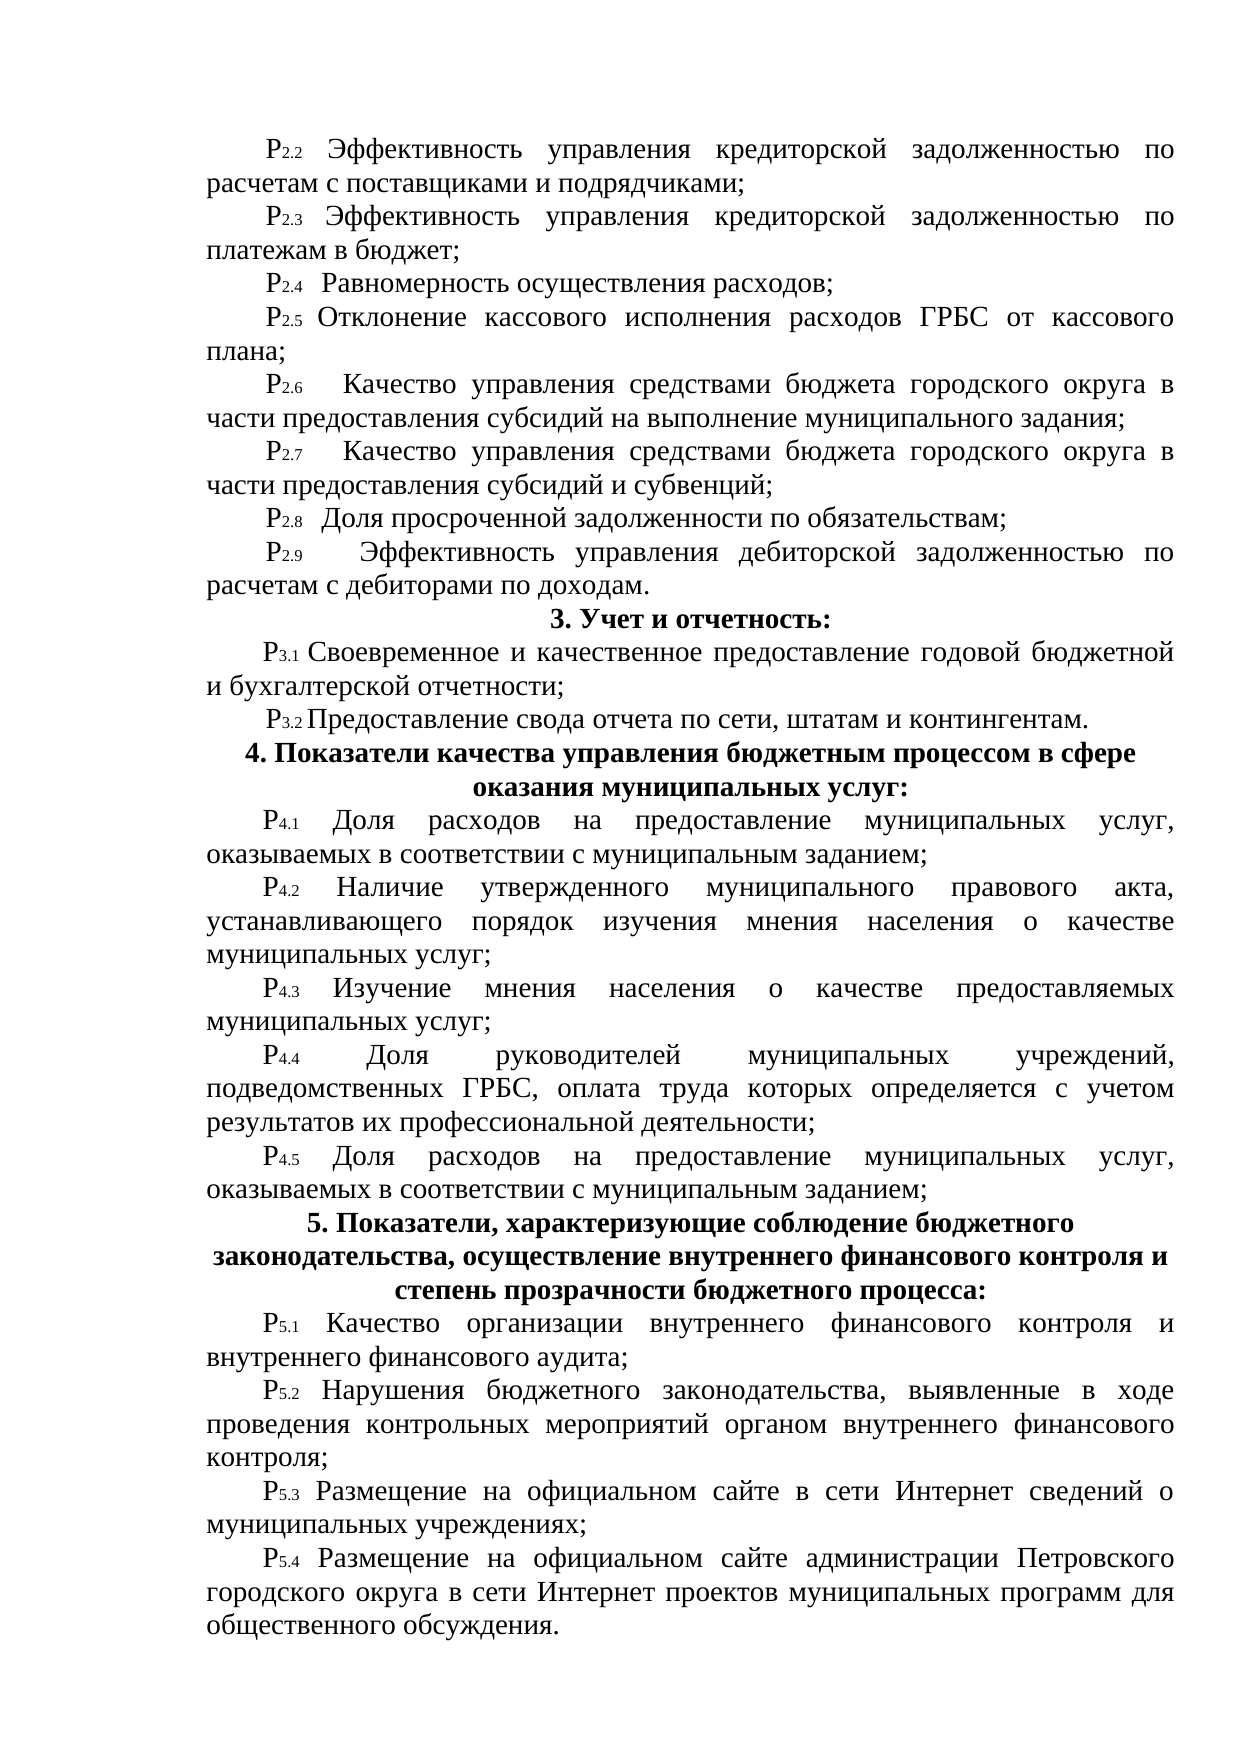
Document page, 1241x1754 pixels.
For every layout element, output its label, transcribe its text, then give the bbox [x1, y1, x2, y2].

text Р2.4 Равномерность осуществления расходов; [206, 266, 1175, 299]
text Р5.2 Нарушения бюджетного законодательства, выявленные в ходе проведения контрольных мероприятий органом внутреннего финансового контроля; [206, 1372, 1175, 1473]
text 4. Показатели качества управления бюджетным процессом в сфере оказания муниципальных услуг: [206, 735, 1175, 802]
text Р2.6 Качество управления средствами бюджета городского округа в части предоставления субсидий на выполнение муниципального задания; [206, 366, 1175, 433]
text Р5.1 Качество организации внутреннего финансового контроля и внутреннего финансового аудита; [206, 1305, 1175, 1372]
text Р3.2 Предоставление свода отчета по сети, штатам и контингентам. [206, 702, 1175, 735]
text Р5.3 Размещение на официальном сайте в сети Интернет сведений о муниципальных учреждениях; [206, 1473, 1175, 1540]
text Р2.7 Качество управления средствами бюджета городского округа в части предоставления субсидий и субвенций; [206, 433, 1175, 500]
text Р4.3 Изучение мнения населения о качестве предоставляемых муниципальных услуг; [206, 970, 1175, 1037]
text Р4.4 Доля руководителей муниципальных учреждений, подведомственных ГРБС, оплата труда которых определяется с учетом результатов их профессиональной деятельности; [206, 1037, 1175, 1138]
text Р4.1 Доля расходов на предоставление муниципальных услуг, оказываемых в соответствии с муниципальным заданием; [206, 802, 1175, 869]
text Р5.4 Размещение на официальном сайте администрации Петровского городского округа в сети Интернет проектов муниципальных программ для общественного обсуждения. [206, 1540, 1175, 1641]
text Р2.8 Доля просроченной задолженности по обязательствам; [206, 500, 1175, 534]
text Р2.3 Эффективность управления кредиторской задолженностью по платежам в бюджет; [206, 198, 1175, 266]
text 3. Учет и отчетность: [206, 601, 1175, 634]
text Р4.2 Наличие утвержденного муниципального правового акта, устанавливающего порядок изучения мнения населения о качестве муниципальных услуг; [206, 869, 1175, 970]
text Р2.2 Эффективность управления кредиторской задолженностью по расчетам с поставщиками и подрядчиками; [206, 131, 1175, 198]
text Р2.9 Эффективность управления дебиторской задолженностью по расчетам с дебиторами по доходам. [206, 534, 1175, 601]
text Р4.5 Доля расходов на предоставление муниципальных услуг, оказываемых в соответствии с муниципальным заданием; [206, 1138, 1175, 1205]
text 5. Показатели, характеризующие соблюдение бюджетного законодательства, осуществление внутреннего финансового контроля и степень прозрачности бюджетного процесса: [206, 1205, 1175, 1305]
text Р2.5 Отклонение кассового исполнения расходов ГРБС от кассового плана; [206, 299, 1175, 366]
text Р3.1 Своевременное и качественное предоставление годовой бюджетной и бухгалтерской отчетности; [206, 634, 1175, 702]
